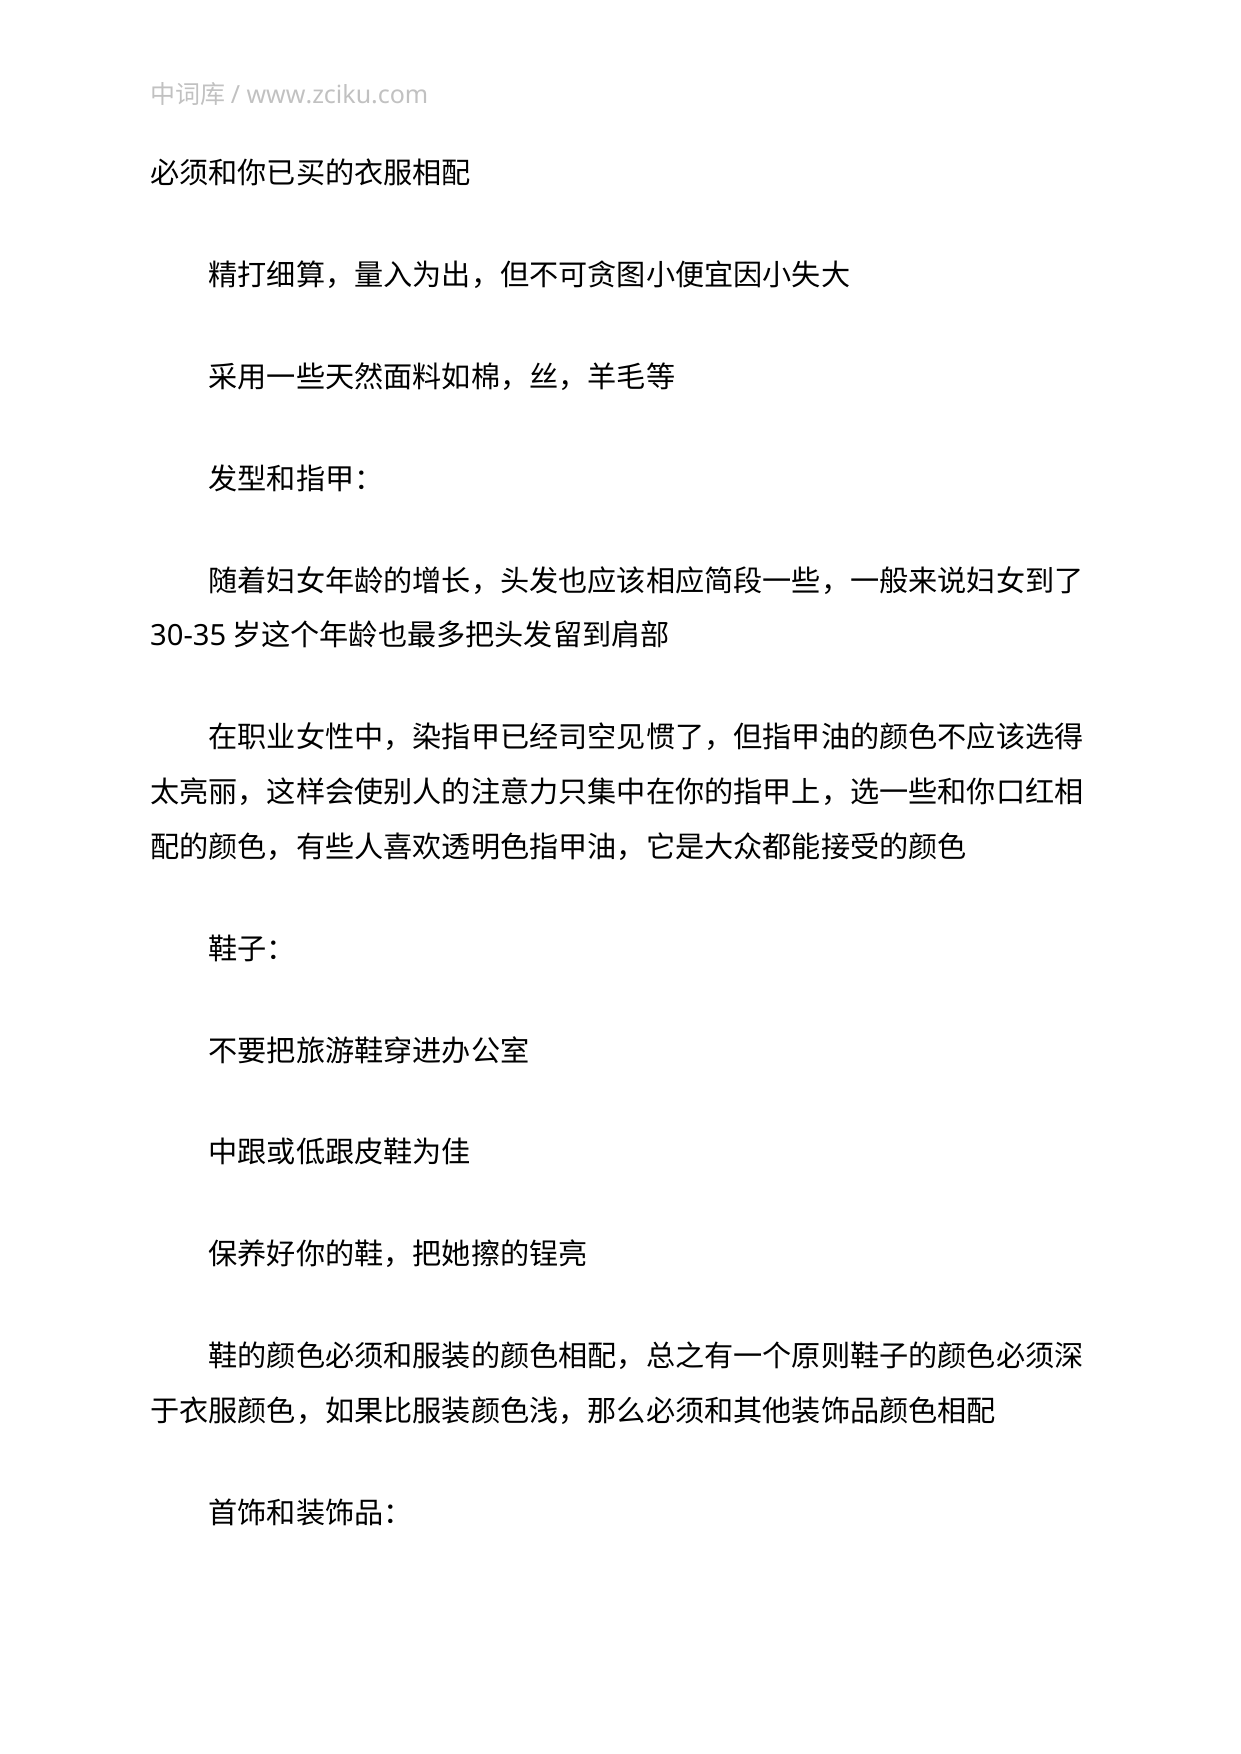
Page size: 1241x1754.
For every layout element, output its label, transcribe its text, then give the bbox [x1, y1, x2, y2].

text 保养好你的鞋，把她擦的锃亮 [150, 1231, 1090, 1273]
text 不要把旅游鞋穿进办公室 [150, 1027, 1090, 1069]
text 采用一些天然面料如棉，丝，羊毛等 [150, 353, 1090, 396]
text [150, 150, 1090, 192]
text 随着妇女年龄的增长，头发也应该相应简段一些，一般来说妇女到了30-35岁这个年龄也最多把头发留到肩部 [150, 557, 1090, 654]
text 首饰和装饰品： [150, 1489, 1090, 1532]
text 鞋子： [150, 926, 1090, 968]
text 中跟或低跟皮鞋为佳 [150, 1129, 1090, 1171]
text 在职业女性中，染指甲已经司空见惯了，但指甲油的颜色不应该选得太亮丽，这样会使别人的注意力只集中在你的指甲上，选一些和你口红相配的颜色，有些人喜欢透明色指甲油，它是大众都能接受的颜色 [150, 714, 1090, 866]
text 发型和指甲： [150, 455, 1090, 498]
text 鞋的颜色必须和服装的颜色相配，总之有一个原则鞋子的颜色必须深于衣服颜色，如果比服装颜色浅，那么必须和其他装饰品颜色相配 [150, 1333, 1090, 1430]
text 精打细算，量入为出，但不可贪图小便宜因小失大 [150, 252, 1090, 294]
